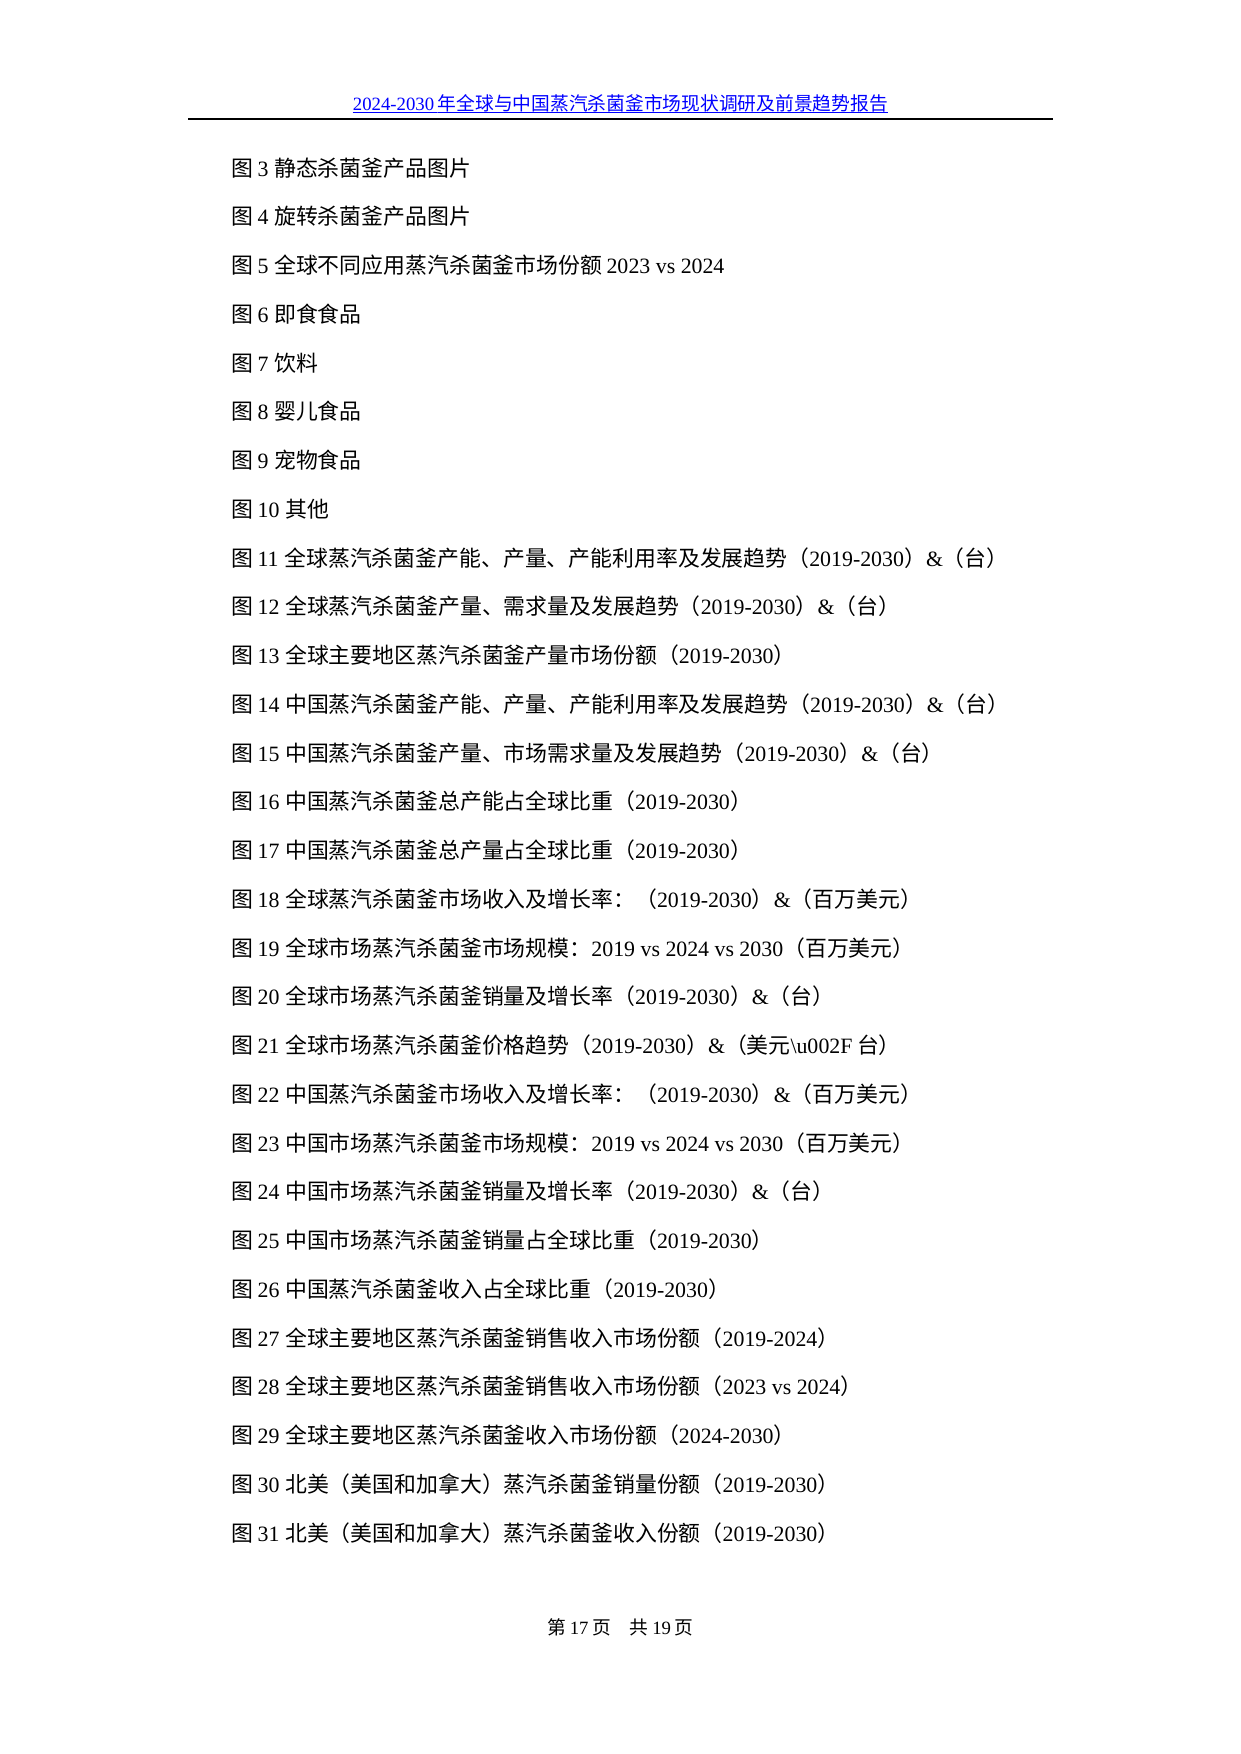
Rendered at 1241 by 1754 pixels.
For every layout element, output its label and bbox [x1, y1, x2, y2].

text [187, 150, 1053, 1548]
